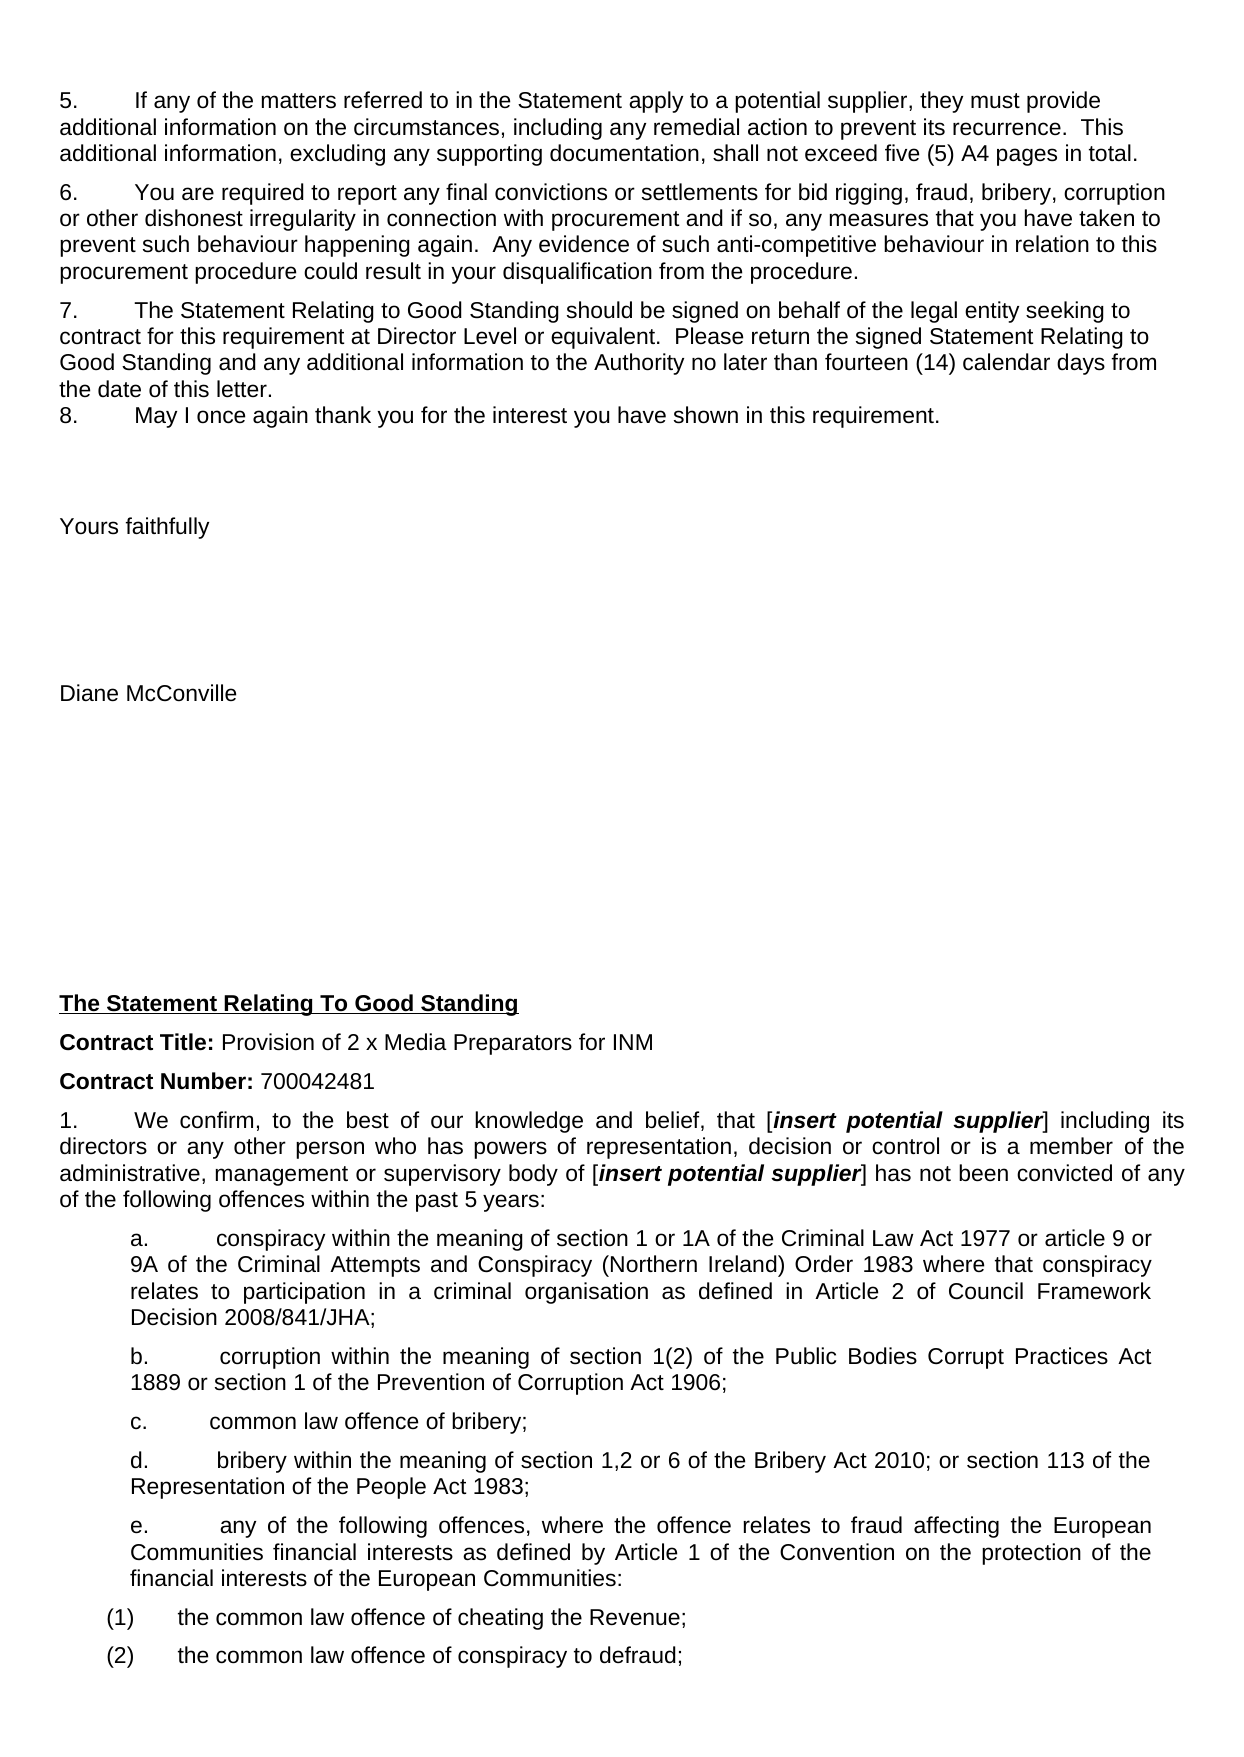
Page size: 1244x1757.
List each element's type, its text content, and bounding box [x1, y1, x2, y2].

text The Statement Relating To Good Standing [59, 990, 1185, 1017]
list the common law offence of cheating the Revenue; [344, 1604, 1153, 1630]
list If any of the matters referred to in the Statement apply to a potential supplier, they must provide additional information on the circumstances, including any remedial action to prevent its recurrence. This additional information, excluding any supporting documentation, shall not exceed five (5) A4 pages in total. [59, 87, 1185, 166]
text Diane McConville [59, 679, 1185, 706]
list conspiracy within the meaning of section 1 or 1A of the Criminal Law Act 1977 or article 9 or 9A of the Criminal Attempts and Conspiracy (Northern Ireland) Order 1983 where that conspiracy relates to participation in a criminal organisation as defined in Article 2 of Council Framework Decision 2008/841/JHA; [130, 1225, 1153, 1330]
list the common law offence of cheating the Revenue; [106, 1604, 215, 1630]
list The Statement Relating to Good Standing should be signed on behalf of the legal entity seeking to contract for this requirement at Director Level or equivalent. Please return the signed Statement Relating to Good Standing and any additional information to the Authority no later than fourteen (14) calendar days from the date of this letter. [59, 297, 1185, 402]
list common law offence of bribery; [130, 1408, 1153, 1434]
text Contract Title: Provision of 2 x Media Preparators for INM [59, 1029, 1185, 1056]
list corruption within the meaning of section 1(2) of the Public Bodies Corrupt Practices Act 1889 or section 1 of the Prevention of Corruption Act 1906; [130, 1343, 1153, 1396]
list May I once again thank you for the interest you have shown in this requirement. [59, 402, 1185, 428]
list We confirm, to the best of our knowledge and belief, that [insert potential supplier] including its directors or any other person who has powers of representation, decision or control or is a member of the administrative, management or supervisory body of [insert potential supplier] has not been convicted of any of the following offences within the past 5 years: [59, 1107, 1185, 1212]
list You are required to report any final convictions or settlements for bid rigging, fraud, bribery, corruption or other dishonest irregularity in connection with procurement and if so, any measures that you have taken to prevent such behaviour happening again. Any evidence of such anti-competitive behaviour in relation to this procurement procedure could result in your disqualification from the procedure. [59, 179, 1185, 284]
text Yours faithfully [59, 513, 1185, 539]
list bribery within the meaning of section 1,2 or 6 of the Bribery Act 2010; or section 113 of the Representation of the People Act 1983; [130, 1447, 1153, 1499]
list the common law offence of conspiracy to defraud; [106, 1642, 1153, 1669]
list any of the following offences, where the offence relates to fraud affecting the European Communities financial interests as defined by Article 1 of the Convention on the protection of the financial interests of the European Communities: [130, 1512, 1153, 1591]
text Contract Number: 700042481 [59, 1068, 1153, 1094]
